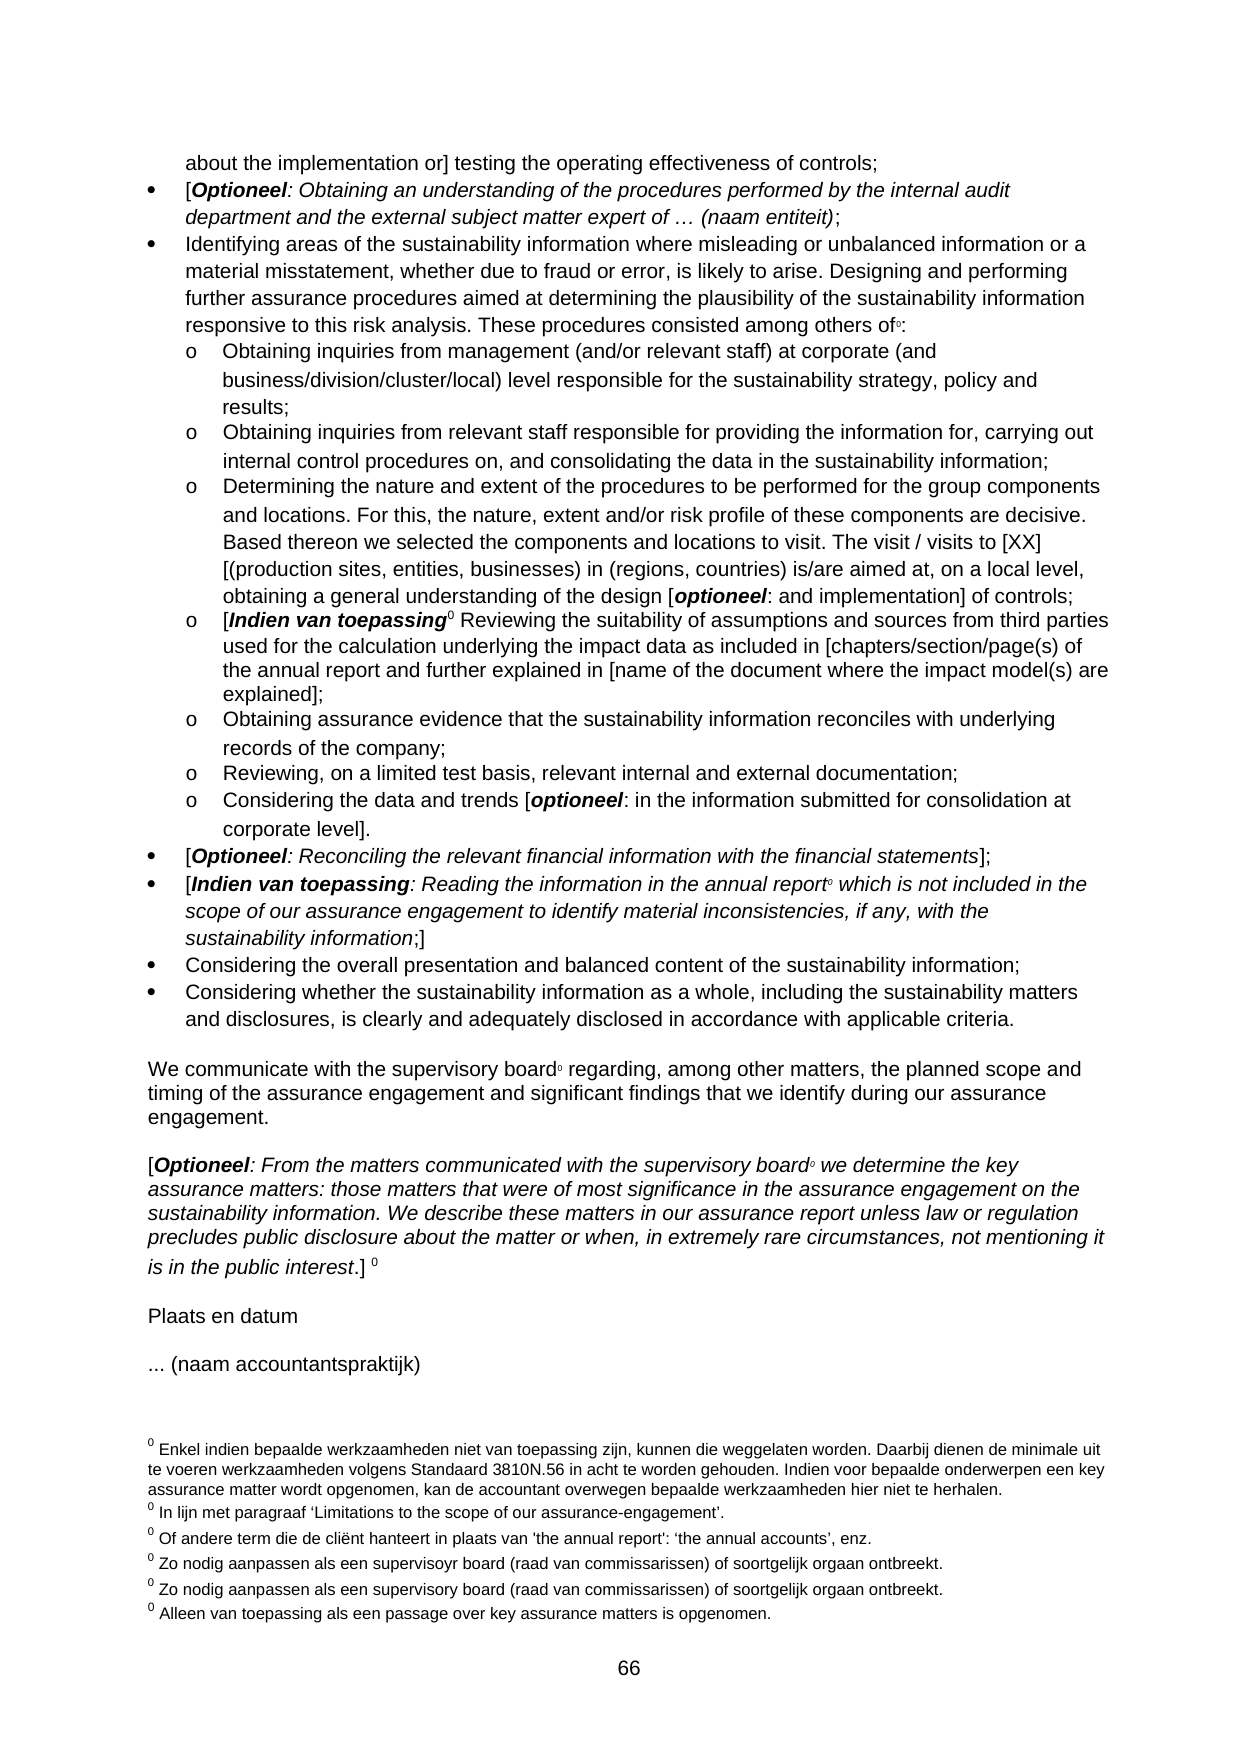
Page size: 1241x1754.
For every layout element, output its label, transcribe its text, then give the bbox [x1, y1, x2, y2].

list Obtaining inquiries from management (and/or relevant staff) at corporate (and business/division/cluster/local) level responsible for the sustainability strategy, policy and results; [185, 337, 1110, 418]
list [Indien van toepassing: Reading the information in the annual report which is not included in the scope of our assurance engagement to identify material inconsistencies, if any, with the sustainability information;] [148, 868, 1110, 949]
list Determining the nature and extent of the procedures to be performed for the group components and locations. For this, the nature, extent and/or risk profile of these components are decisive. Based thereon we selected the components and locations to visit. The visit / visits to [XX] [(production sites, entities, businesses) in (regions, countries) is/are aimed at, on a local level, obtaining a general understanding of the design [optioneel: and implementation] of controls; [185, 473, 1110, 608]
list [148, 148, 1110, 175]
list [Indien van toepassing Reviewing the suitability of assumptions and sources from third parties used for the calculation underlying the impact data as included in [chapters/section/page(s) of the annual report and further explained in [name of the document where the impact model(s) are explained]; [185, 608, 1110, 706]
list [Optioneel: Reconciling the relevant financial information with the financial statements]; [148, 841, 1110, 868]
list Identifying areas of the sustainability information where misleading or unbalanced information or a material misstatement, whether due to fraud or error, is likely to arise. Designing and performing further assurance procedures aimed at determining the plausibility of the sustainability information responsive to this risk analysis. These procedures consisted among others of: [148, 229, 1110, 337]
text Plaats en datum [148, 1304, 1110, 1328]
list Obtaining assurance evidence that the sustainability information reconciles with underlying records of the company; [185, 706, 1110, 760]
text We communicate with the supervisory board regarding, among other matters, the planned scope and timing of the assurance engagement and significant findings that we identify during our assurance engagement. [148, 1057, 1110, 1129]
list Considering the overall presentation and balanced content of the sustainability information; [148, 949, 1110, 977]
list Reviewing, on a limited test basis, relevant internal and external documentation; [185, 760, 1110, 787]
list Considering the data and trends [optioneel: in the information submitted for consolidation at corporate level]. [185, 787, 1110, 841]
text ... (naam accountantspraktijk) [148, 1352, 1110, 1376]
text [Optioneel: From the matters communicated with the supervisory board we determine the key assurance matters: those matters that were of most significance in the assurance engagement on the sustainability information. We describe these matters in our assurance report unless law or regulation precludes public disclosure about the matter or when, in extremely rare circumstances, not mentioning it is in the public interest.] [148, 1153, 1110, 1280]
list Obtaining inquiries from relevant staff responsible for providing the information for, carrying out internal control procedures on, and consolidating the data in the sustainability information; [185, 418, 1110, 473]
list Considering whether the sustainability information as a whole, including the sustainability matters and disclosures, is clearly and adequately disclosed in accordance with applicable criteria. [148, 977, 1110, 1031]
list [Optioneel: Obtaining an understanding of the procedures performed by the internal audit department and the external subject matter expert of … (naam entiteit); [148, 175, 1110, 229]
